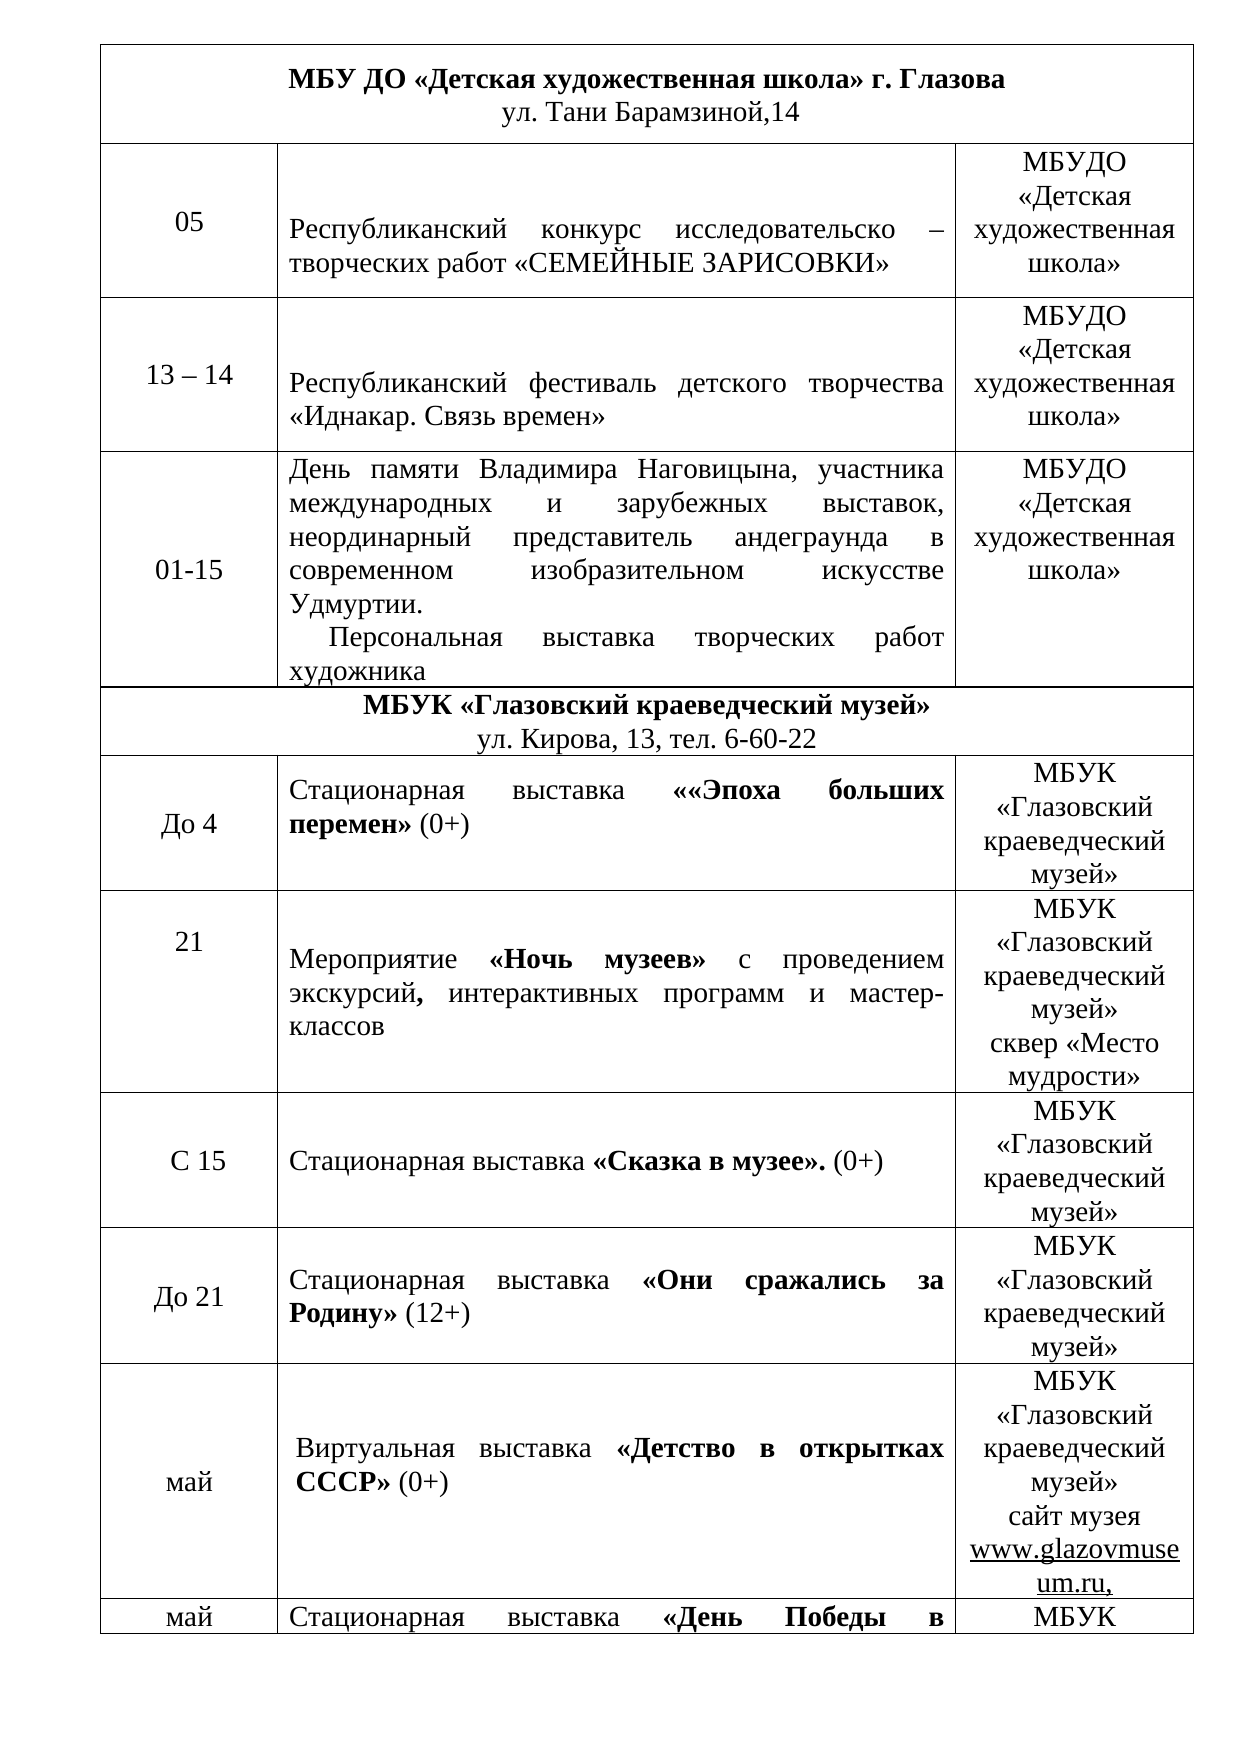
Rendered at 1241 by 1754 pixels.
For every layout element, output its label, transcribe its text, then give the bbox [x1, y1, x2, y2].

table_cell До 21 [101, 1228, 277, 1362]
table_cell МБУК «Глазовский краеведческий музей» [956, 1228, 1193, 1362]
table_cell Стационарная выставка «Они сражались за Родину» (12+) [278, 1228, 955, 1362]
table_cell 01-15 [101, 452, 277, 686]
table_cell май [101, 1364, 277, 1598]
table_cell Республиканский конкурс исследовательско – творческих работ «СЕМЕЙНЫЕ ЗАРИСОВКИ» [278, 144, 955, 297]
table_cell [956, 1599, 1193, 1633]
table_cell МБУДО «Детская художественная школа» [956, 452, 1193, 686]
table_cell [278, 1599, 955, 1633]
table_cell С 15 [101, 1093, 277, 1227]
table_cell Мероприятие «Ночь музеев» с проведением экскурсий, интерактивных программ и мастер-классов [278, 891, 955, 1092]
table_cell 21 [101, 891, 277, 1092]
table_cell МБУДО «Детская художественная школа» [956, 144, 1193, 297]
table_cell МБУК «Глазовский краеведческий музей» [956, 1093, 1193, 1227]
table_cell До 4 [101, 756, 277, 890]
table_cell Виртуальная выставка «Детство в открытках СССР» (0+) [278, 1364, 955, 1598]
table_cell 05 [101, 144, 277, 297]
table_cell День памяти Владимира Наговицына, участника международных и зарубежных выставок, неординарный представитель андеграунда в современном изобразительном искусстве Удмуртии. Персональная выставка творческих работ художника [278, 452, 955, 686]
table_cell Стационарная выставка ««Эпоха больших перемен» (0+) [278, 756, 955, 890]
table_cell МБУК «Глазовский краеведческий музей» сквер «Место мудрости» [956, 891, 1193, 1092]
table_cell Республиканский фестиваль детского творчества «Иднакар. Связь времен» [278, 298, 955, 451]
table_cell МБУК «Глазовский краеведческий музей» [956, 756, 1193, 890]
table_cell МБУК «Глазовский краеведческий музей» сайт музея www.glazovmuseum.ru, [956, 1364, 1193, 1598]
table_cell МБУ ДО «Детская художественная школа» г. Глазова ул. Тани Барамзиной,14 [101, 45, 1193, 143]
table_cell май [101, 1599, 277, 1633]
table_cell 13 – 14 [101, 298, 277, 451]
table_cell Стационарная выставка «Сказка в музее». (0+) [278, 1093, 955, 1227]
table_cell МБУК «Глазовский краеведческий музей» ул. Кирова, 13, тел. 6-60-22 [101, 688, 1193, 754]
table_cell МБУДО «Детская художественная школа» [956, 298, 1193, 451]
